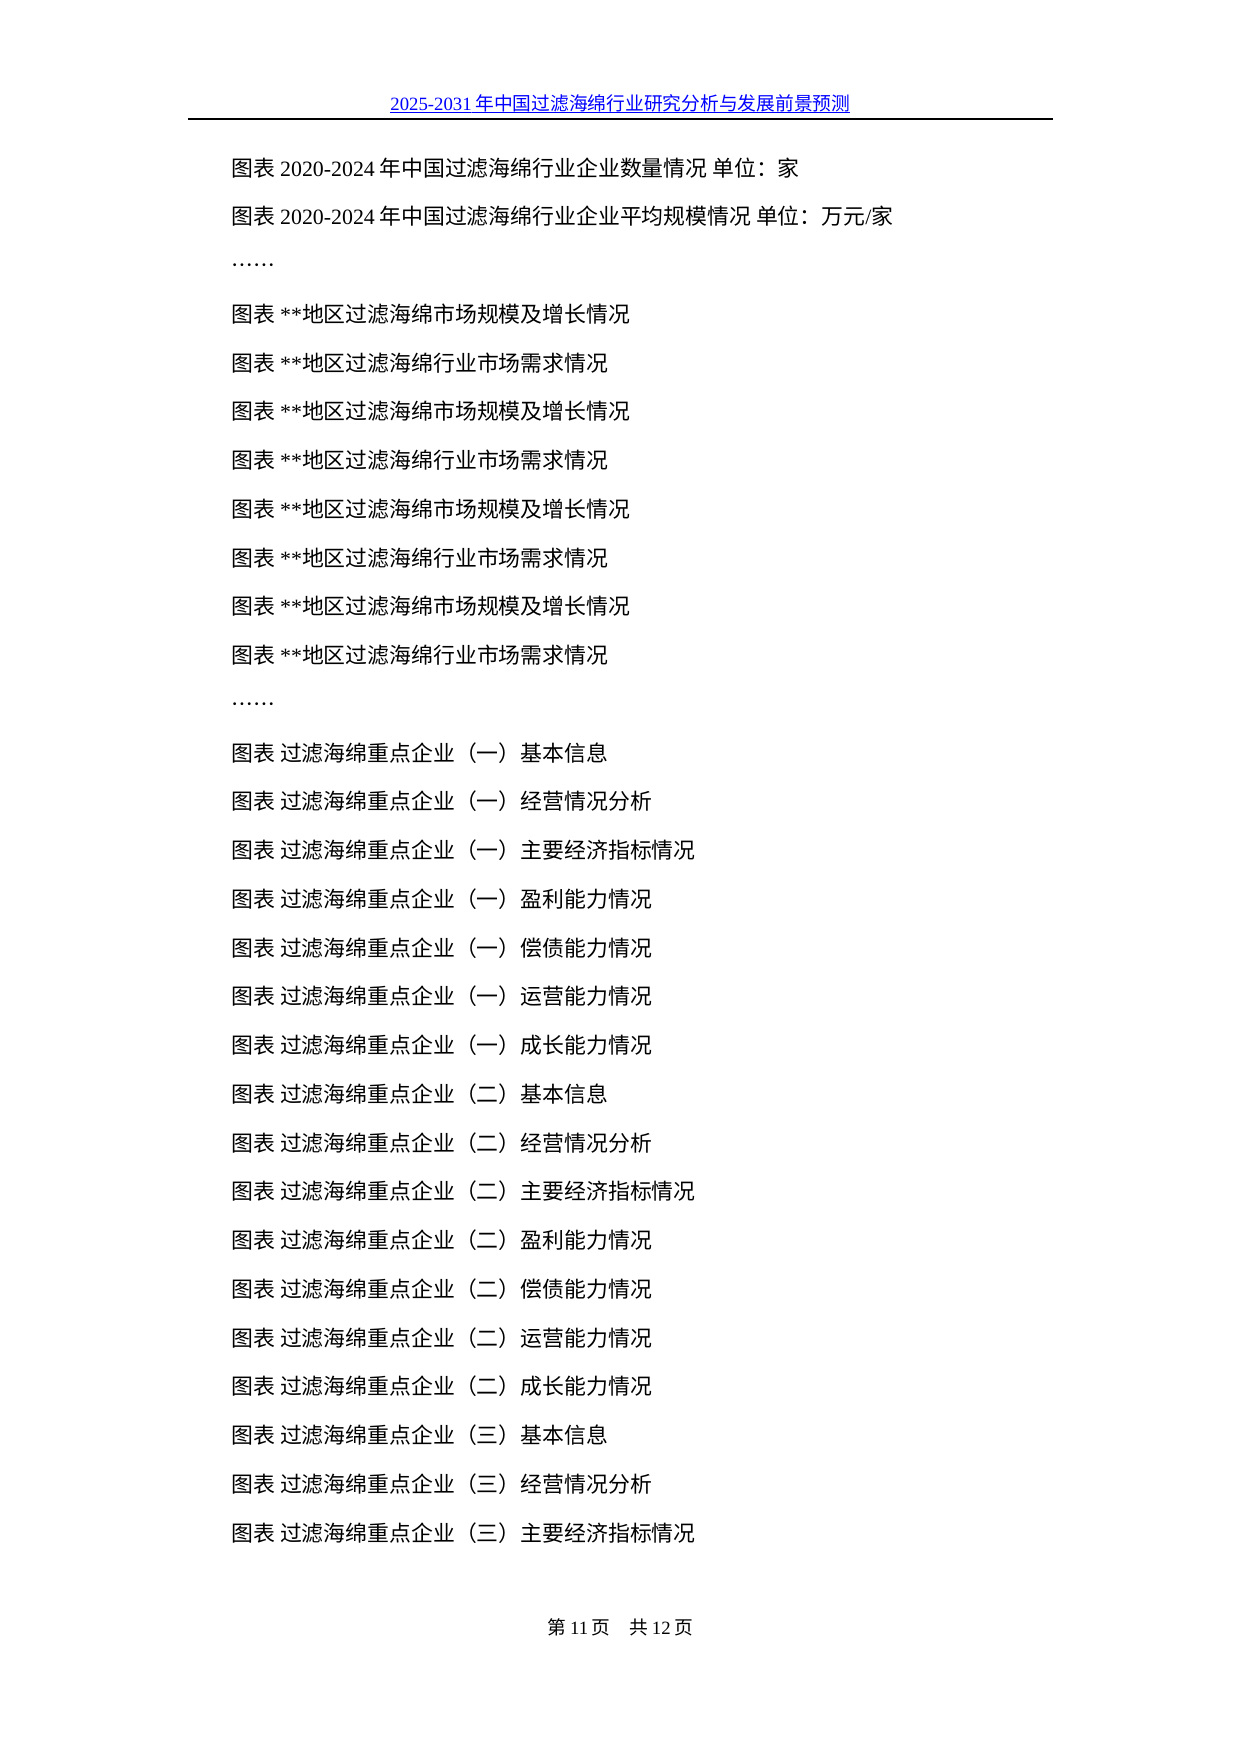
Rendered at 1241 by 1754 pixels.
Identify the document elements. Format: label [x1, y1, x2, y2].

text [187, 150, 1053, 1548]
